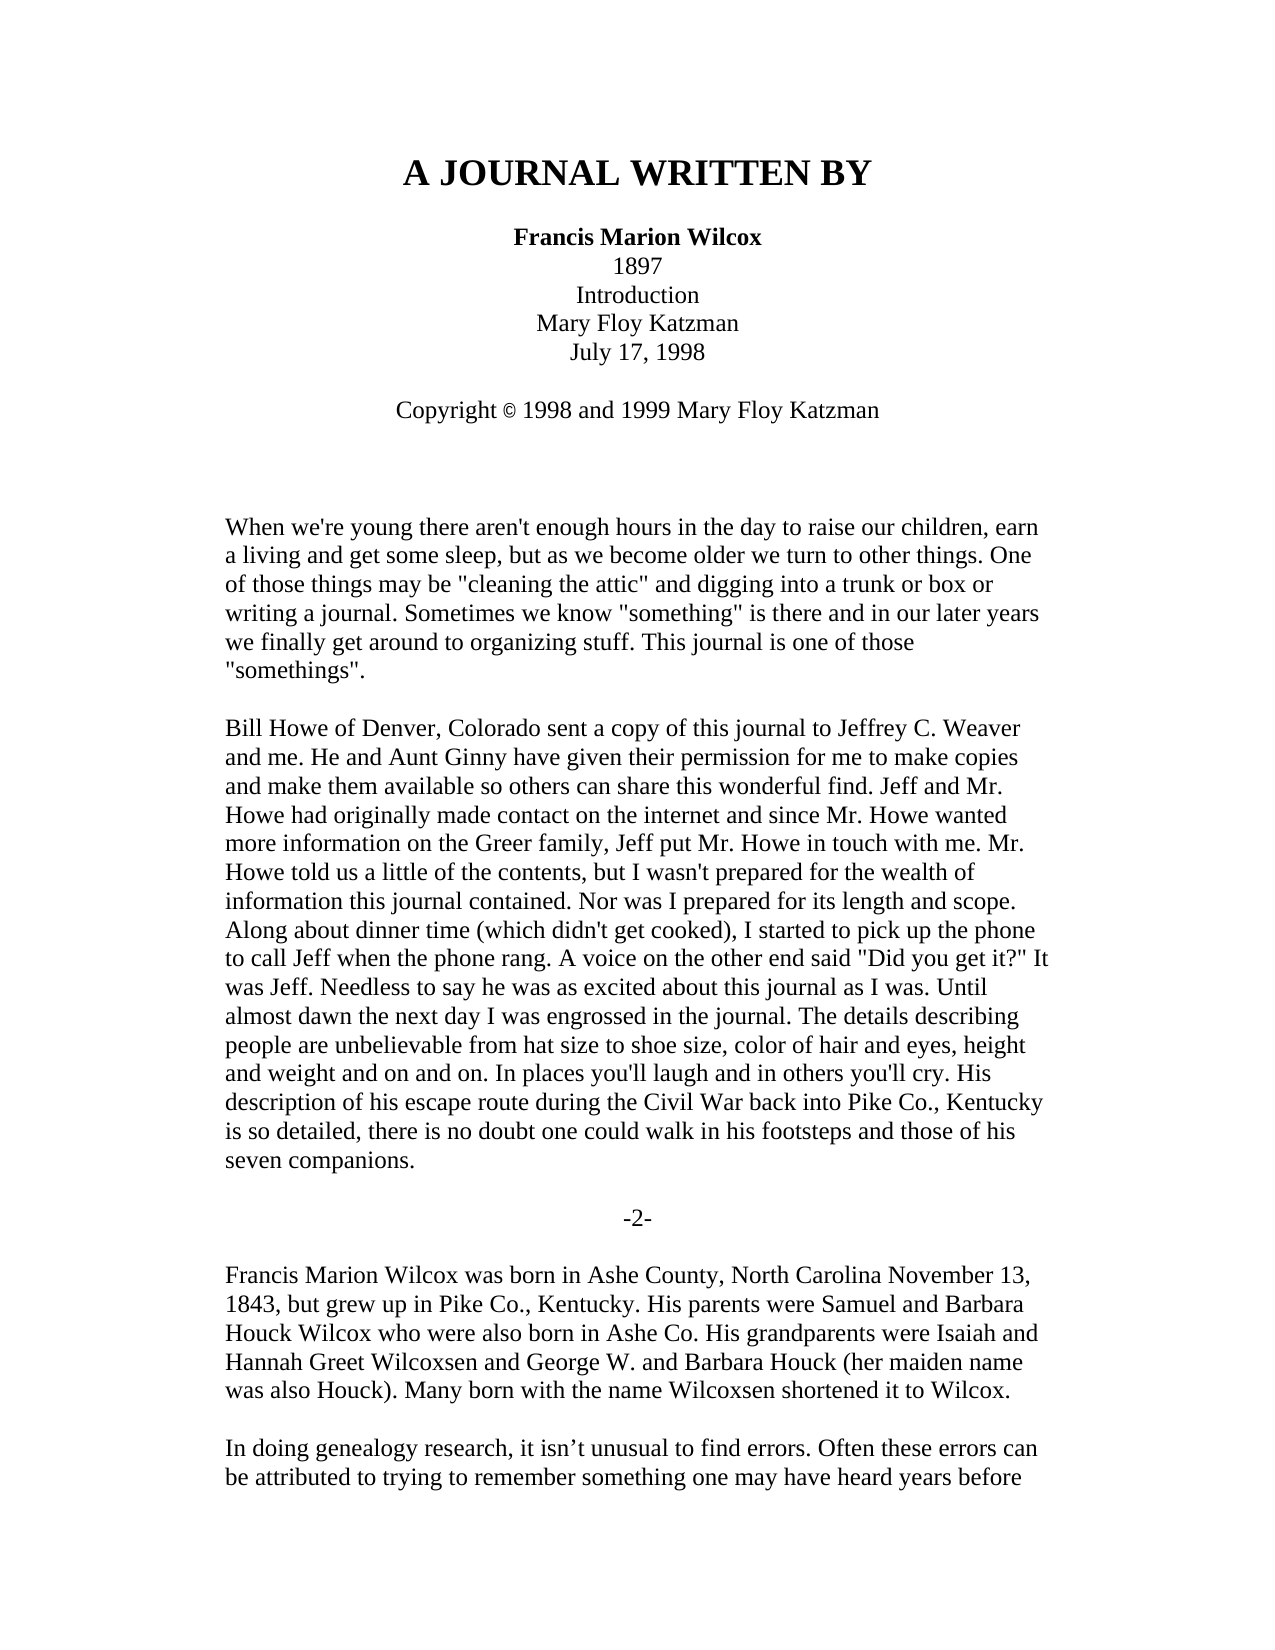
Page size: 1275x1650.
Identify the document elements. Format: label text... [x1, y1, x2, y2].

text Bill Howe of Denver, Colorado sent a copy of this journal to Jeffrey C. Weaver and me. He and Aunt Ginny have given their permission for me to make copies and make them available so others can share this wonderful find. Jeff and Mr. Howe had originally made contact on the internet and since Mr. Howe wanted more information on the Greer family, Jeff put Mr. Howe in touch with me. Mr. Howe told us a little of the contents, but I wasn't prepared for the wealth of information this journal contained. Nor was I prepared for its length and scope. Along about dinner time (which didn't get cooked), I started to pick up the phone to call Jeff when the phone rang. A voice on the other end said "Did you get it?" It was Jeff. Needless to say he was as excited about this journal as I was. Until almost dawn the next day I was engrossed in the journal. The details describing people are unbelievable from hat size to shoe size, color of hair and eyes, height and weight and on and on. In places you'll laugh and in others you'll cry. His description of his escape route during the Civil War back into Pike Co., Kentucky is so detailed, there is no doubt one could walk in his footsteps and those of his seven companions. [225, 713, 1050, 1173]
text -2- [225, 1203, 1050, 1231]
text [225, 1433, 1050, 1491]
text Copyright © 1998 and 1999 Mary Floy Katzman [150, 395, 1125, 425]
text Francis Marion Wilcox [150, 222, 1125, 251]
text A JOURNAL WRITTEN BY [150, 150, 1125, 193]
text July 17, 1998 [150, 337, 1125, 366]
text When we're young there aren't enough hours in the day to raise our children, earn a living and get some sleep, but as we become older we turn to other things. One of those things may be "cleaning the attic" and digging into a trunk or box or writing a journal. Sometimes we know "something" is there and in our later years we finally get around to organizing stuff. This journal is one of those "somethings". [225, 512, 1050, 684]
text Introduction [150, 280, 1125, 308]
text 1897 [150, 251, 1125, 280]
text Francis Marion Wilcox was born in Ashe County, North Carolina November 13, 1843, but grew up in Pike Co., Kentucky. His parents were Samuel and Barbara Houck Wilcox who were also born in Ashe Co. His grandparents were Isaiah and Hannah Greet Wilcoxsen and George W. and Barbara Houck (her maiden name was also Houck). Many born with the name Wilcoxsen shortened it to Wilcox. [225, 1261, 1050, 1404]
text Mary Floy Katzman [150, 308, 1125, 337]
